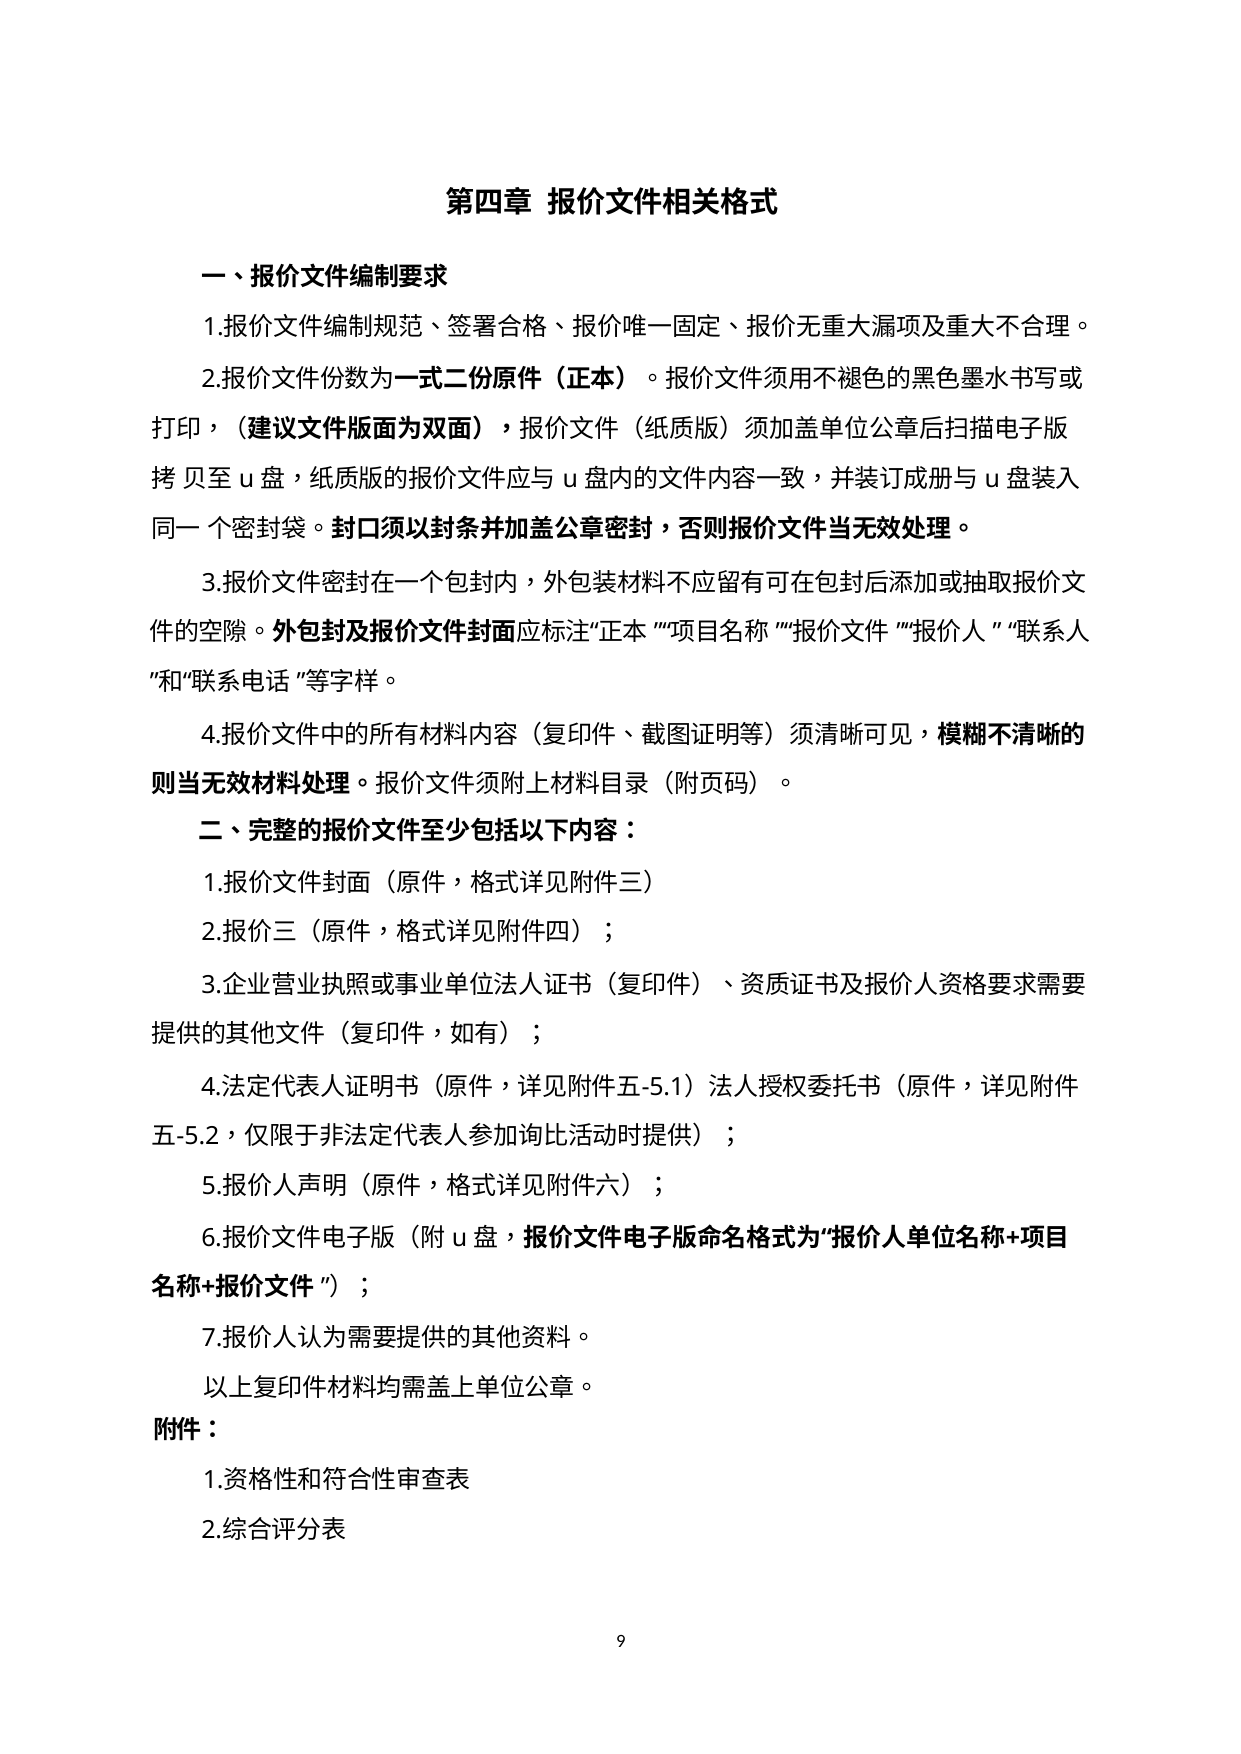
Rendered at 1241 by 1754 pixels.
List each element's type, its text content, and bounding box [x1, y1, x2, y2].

text 2.报价文件份数为一式二份原件（正本）。报价文件须用不褪色的黑色墨水书写或 打印，（建议文件版面为双面），报价文件（纸质版）须加盖单位公章后扫描电子版拷 贝至 u 盘，纸质版的报价文件应与 u 盘内的文件内容一致，并装订成册与 u 盘装入同一 个密封袋。封口须以封条并加盖公章密封，否则报价文件当无效处理。 [151, 361, 1090, 544]
text 二、完整的报价文件至少包括以下内容： [149, 815, 1115, 846]
text 以上复印件材料均需盖上单位公章。 [204, 1372, 1115, 1403]
text 7.报价人认为需要提供的其他资料。 [201, 1322, 1115, 1353]
text 5.报价人声明（原件，格式详见附件六）； [201, 1170, 1115, 1201]
text 1.资格性和符合性审查表 [203, 1463, 1115, 1494]
text 3.报价文件密封在一个包封内，外包装材料不应留有可在包封后添加或抽取报价文 件的空隙。外包封及报价文件封面应标注“正本 ”“项目名称 ”“报价文件 ”“报价人 ” “联系人 ”和“联系电话 ”等字样。 [149, 564, 1115, 698]
text 附件： [153, 1413, 1115, 1444]
text 1.报价文件封面（原件，格式详见附件三） 2.报价三（原件，格式详见附件四）； [201, 865, 673, 948]
text 4.报价文件中的所有材料内容（复印件、截图证明等）须清晰可见，模糊不清晰的 则当无效材料处理。报价文件须附上材料目录（附页码）。 [151, 717, 1090, 800]
text 4.法定代表人证明书（原件，详见附件五-5.1）法人授权委托书（原件，详见附件 五-5.2，仅限于非法定代表人参加询比活动时提供）； [151, 1068, 1090, 1151]
text 一、报价文件编制要求 [201, 261, 1115, 291]
text 3.企业营业执照或事业单位法人证书（复印件）、资质证书及报价人资格要求需要 提供的其他文件（复印件，如有）； [151, 967, 1090, 1050]
text 1.报价文件编制规范、签署合格、报价唯一固定、报价无重大漏项及重大不合理。 [203, 311, 1115, 341]
text 第四章 报价文件相关格式 [445, 184, 1115, 220]
text 2.综合评分表 [201, 1513, 1115, 1544]
text 6.报价文件电子版（附 u 盘，报价文件电子版命名格式为“报价人单位名称+项目 名称+报价文件 ”）； [151, 1220, 1090, 1303]
